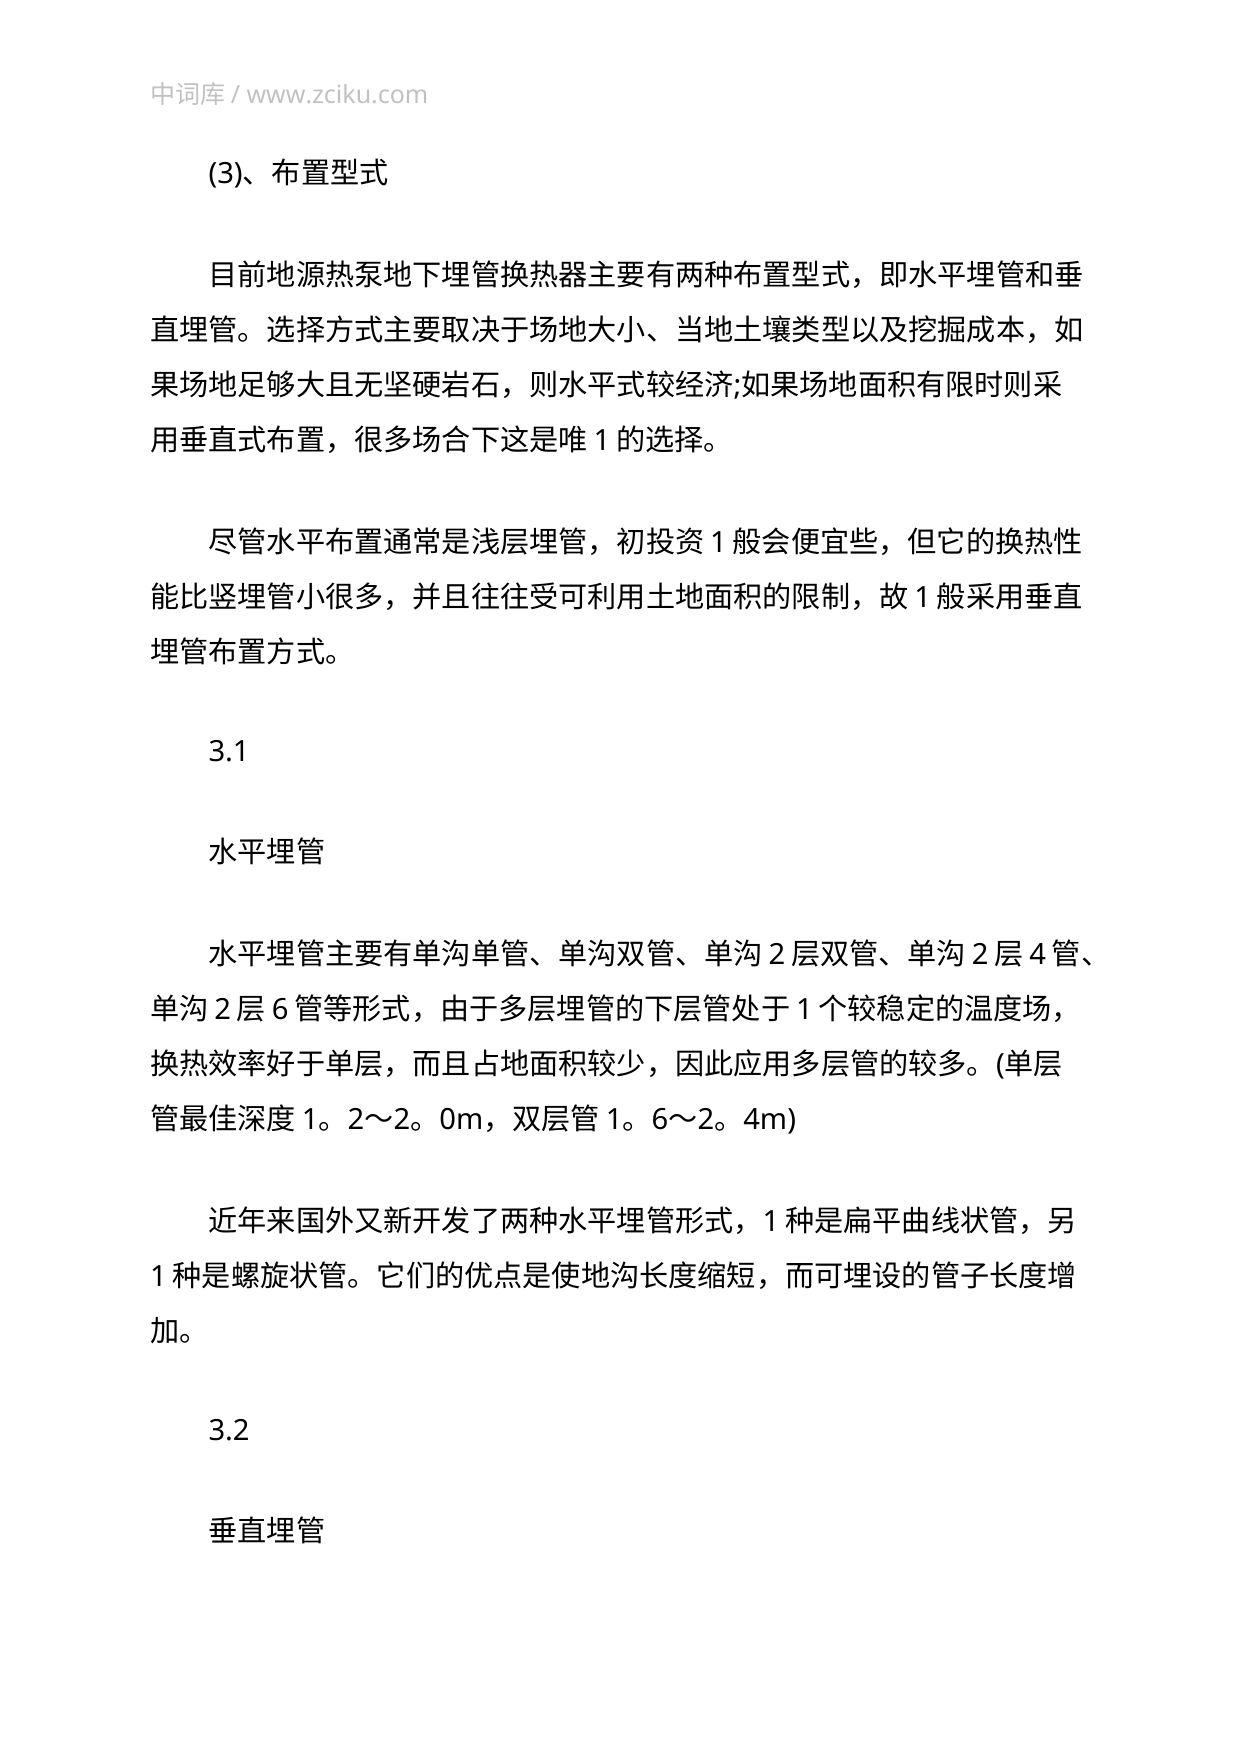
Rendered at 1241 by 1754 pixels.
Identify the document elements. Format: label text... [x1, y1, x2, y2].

text 目前地源热泵地下埋管换热器主要有两种布置型式，即水平埋管和垂直埋管。选择方式主要取决于场地大小、当地土壤类型以及挖掘成本，如果场地足够大且无坚硬岩石，则水平式较经济;如果场地面积有限时则采用垂直式布置，很多场合下这是唯1的选择。 [150, 252, 1090, 459]
text 近年来国外又新开发了两种水平埋管形式，1种是扁平曲线状管，另1种是螺旋状管。它们的优点是使地沟长度缩短，而可埋设的管子长度增加。 [150, 1198, 1090, 1350]
text 3.1 [150, 731, 1090, 770]
text 尽管水平布置通常是浅层埋管，初投资1般会便宜些，但它的换热性能比竖埋管小很多，并且往往受可利用土地面积的限制，故1般采用垂直埋管布置方式。 [150, 519, 1090, 671]
text 3.2 [150, 1409, 1090, 1449]
text 垂直埋管 [150, 1508, 1090, 1550]
text (3)、布置型式 [150, 150, 1090, 192]
text 水平埋管 [150, 829, 1090, 871]
text 水平埋管主要有单沟单管、单沟双管、单沟2层双管、单沟2层4管、单沟2层6管等形式，由于多层埋管的下层管处于1个较稳定的温度场，换热效率好于单层，而且占地面积较少，因此应用多层管的较多。(单层管最佳深度1。2～2。0m，双层管1。6～2。4m) [150, 931, 1090, 1138]
